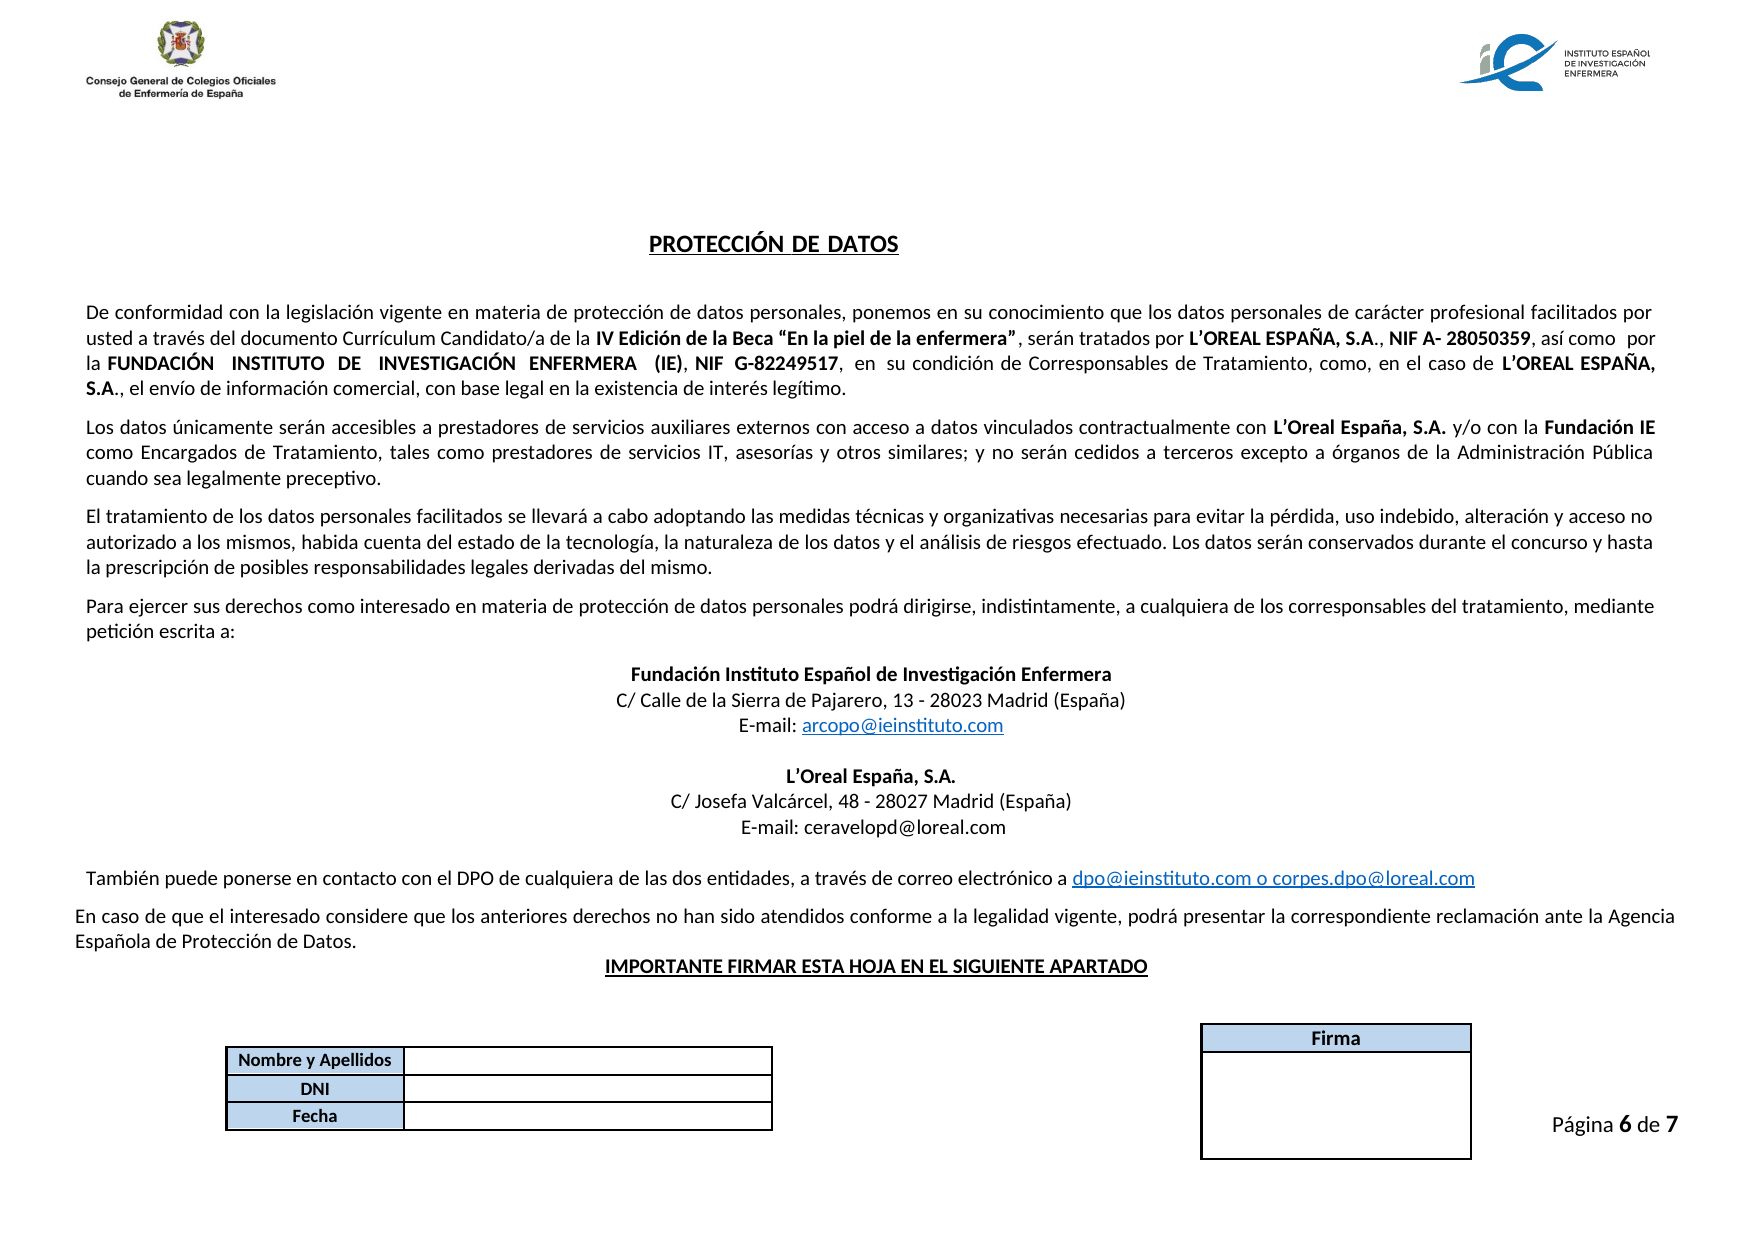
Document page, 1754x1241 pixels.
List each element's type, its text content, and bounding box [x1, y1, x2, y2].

table_cell [405, 1103, 771, 1128]
text También puede ponerse en contacto con el DPO de cualquiera de las dos entidades, a través de correo electrónico a dpo@ieinstituto.com o corpes.dpo@loreal.com [86, 865, 1656, 890]
text De conformidad con la legislación vigente en materia de protección de datos personales, ponemos en su conocimiento que los datos personales de carácter profesional facilitados por usted a través del documento Currículum Candidato/a de la IV Edición de la Beca “En la piel de la enfermera”, serán tratados por L’OREAL ESPAÑA, S.A., NIF A- 28050359, así como por la FUNDACIÓN INSTITUTO DE INVESTIGACIÓN ENFERMERA (IE), NIF G-82249517, en su condición de Corresponsables de Tratamiento, como, en el caso de L’OREAL ESPAÑA, S.A., el envío de información comercial, con base legal en la existencia de interés legítimo. [86, 299, 1656, 401]
table_header [405, 1048, 771, 1073]
picture [1459, 34, 1650, 91]
text Los datos únicamente serán accesibles a prestadores de servicios auxiliares externos con acceso a datos vinculados contractualmente con L’Oreal España, S.A. y/o con la Fundación IE como Encargados de Tratamiento, tales como prestadores de servicios IT, asesorías y otros similares; y no serán cedidos a terceros excepto a órganos de la Administración Pública cuando sea legalmente preceptivo. [86, 414, 1657, 490]
text L’Oreal España, S.A. [382, 763, 1361, 788]
table_cell DNI [228, 1076, 403, 1101]
text Fundación Instituto Español de Investigación Enfermera [270, 661, 1473, 687]
table_cell Fecha [228, 1103, 403, 1128]
table_header Firma [1203, 1025, 1470, 1051]
text En caso de que el interesado considere que los anteriores derechos no han sido atendidos conforme a la legalidad vigente, podrá presentar la correspondiente reclamación ante la Agencia Española de Protección de Datos. [75, 903, 1678, 954]
table_cell [405, 1076, 771, 1101]
text C/ Calle de la Sierra de Pajarero, 13 - 28023 Madrid (España) [914, 687, 1473, 712]
text Para ejercer sus derechos como interesado en materia de protección de datos personales podrá dirigirse, indistintamente, a cualquiera de los corresponsables del tratamiento, mediante petición escrita a: [86, 593, 1657, 644]
text C/ Josefa Valcárcel, 48 - 28027 Madrid (España) [308, 788, 1434, 814]
text El tratamiento de los datos personales facilitados se llevará a cabo adoptando las medidas técnicas y organizativas necesarias para evitar la pérdida, uso indebido, alteración y acceso no autorizado a los mismos, habida cuenta del estado de la tecnología, la naturaleza de los datos y el análisis de riesgos efectuado. Los datos serán conservados durante el concurso y hasta la prescripción de posibles responsabilidades legales derivadas del mismo. [86, 504, 1657, 580]
text IMPORTANTE FIRMAR ESTA HOJA EN EL SIGUIENTE APARTADO [75, 954, 1678, 979]
text C/ Calle de la Sierra de Pajarero, 13 - 28023 Madrid (España) [270, 687, 640, 712]
table_cell [1203, 1053, 1470, 1158]
table_header Nombre y Apellidos [228, 1048, 403, 1073]
text E-mail: ceravelopd@loreal.com [308, 814, 1434, 839]
picture [68, 9, 294, 107]
text PROTECCIÓN DE DATOS [75, 228, 1473, 258]
text E-mail: arcopo@ieinstituto.com [382, 712, 1361, 738]
